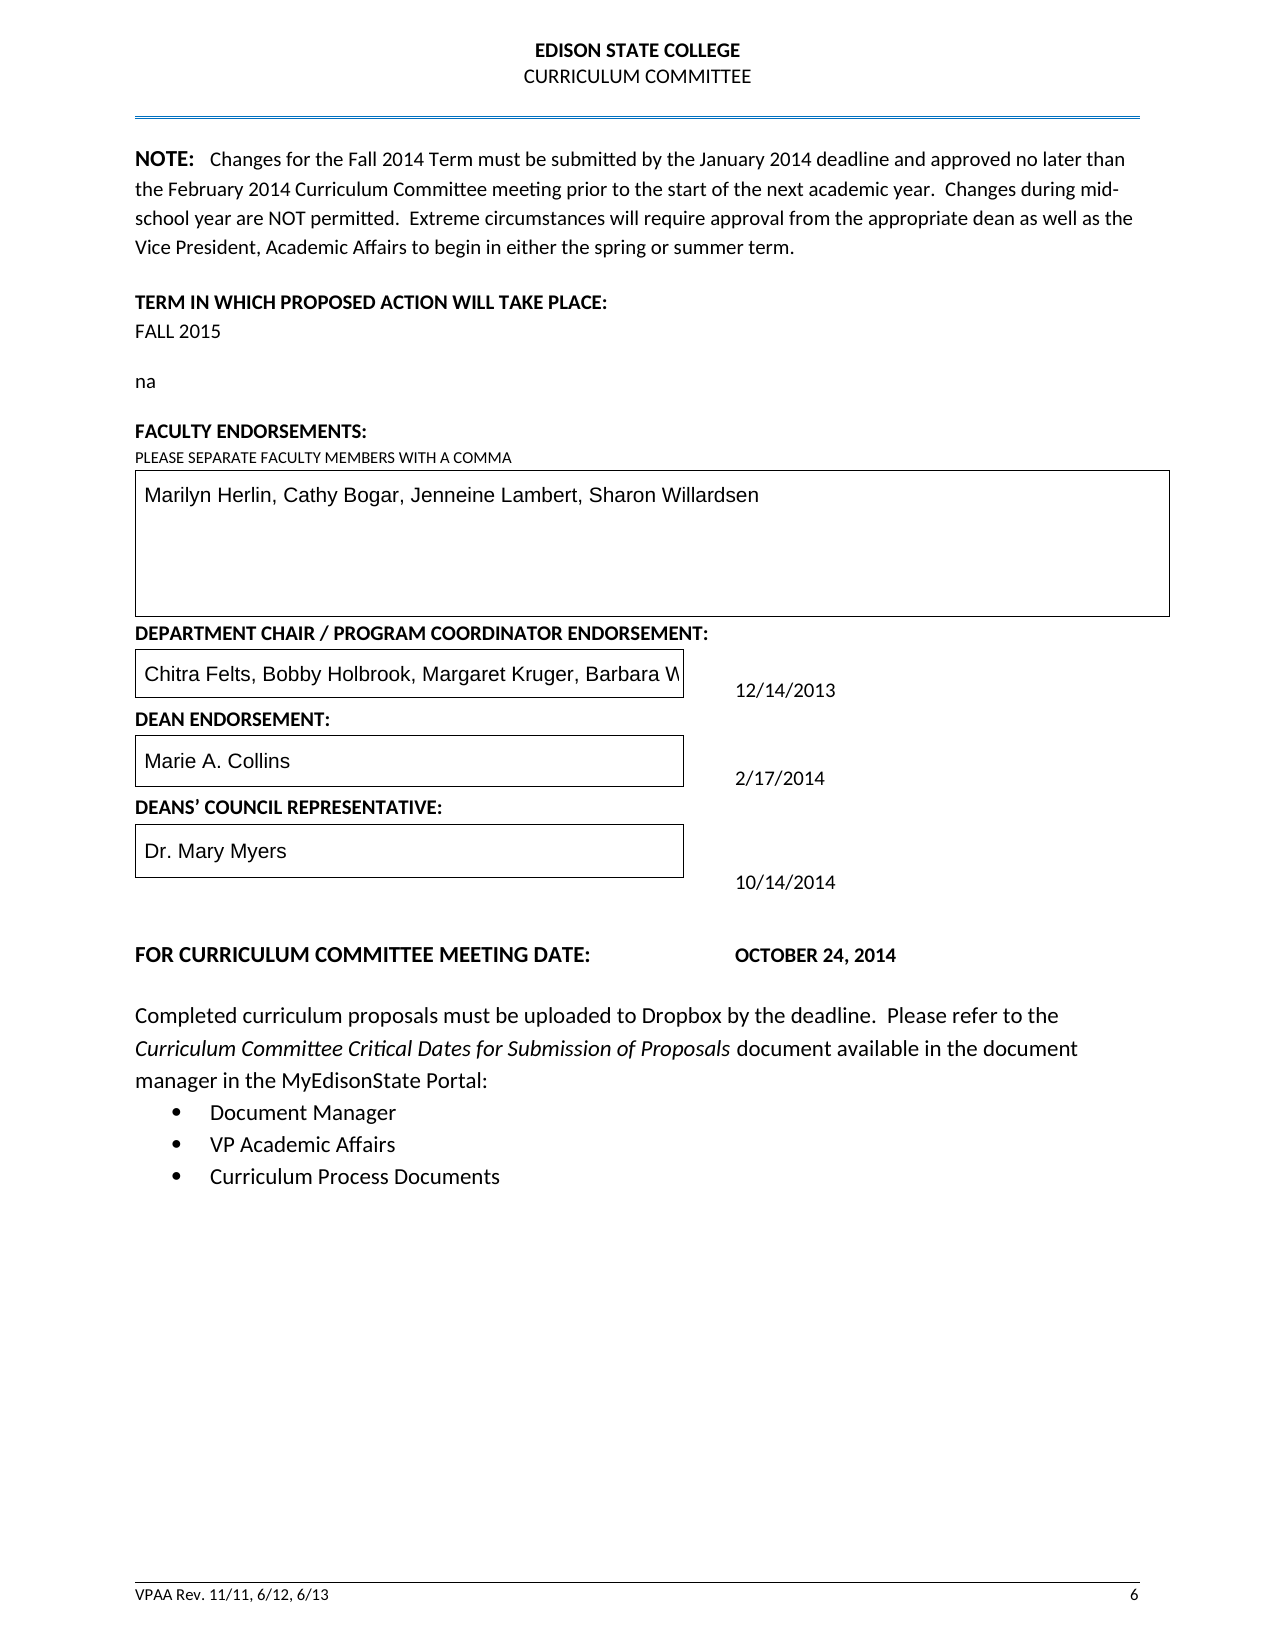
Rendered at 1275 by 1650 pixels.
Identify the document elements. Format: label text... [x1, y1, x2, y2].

text FOR CURRICULUM COMMITTEE MEETING DATE: October 24, 2014 [135, 940, 1140, 968]
text DEAN ENDORSEMENT: [135, 706, 1140, 732]
text DEANS’ COUNCIL Representative: [135, 794, 1140, 820]
list Document Manager [172, 1098, 1140, 1126]
text FACULTY ENDORSEMENTS: PLEASE SEPARATE FACULTY MEMBERS WITH A COMMA [135, 419, 1140, 467]
text TERM IN WHICH PROPOSED ACTION WILL TAKE PLACE: [135, 289, 1140, 315]
list VP Academic Affairs [172, 1130, 1140, 1158]
text DEPARTMENT CHAIR / PROGRAM COORDINATOR ENDORSEMENT: [135, 620, 1140, 645]
list Curriculum Process Documents [172, 1162, 1140, 1190]
text nOTE: Changes for the Fall 2014 Term must be submitted by the January 2014 deadline and approved no later than the February 2014 Curriculum Committee meeting prior to the start of the next academic year. Changes during mid-school year are NOT permitted. Extreme circumstances will require approval from the appropriate dean as well as the Vice President, Academic Affairs to begin in either the spring or summer term. [135, 144, 1140, 259]
text Completed curriculum proposals must be uploaded to Dropbox by the deadline. Please refer to the Curriculum Committee Critical Dates for Submission of Proposals document available in the document manager in the MyEdisonState Portal: [135, 1001, 1140, 1094]
